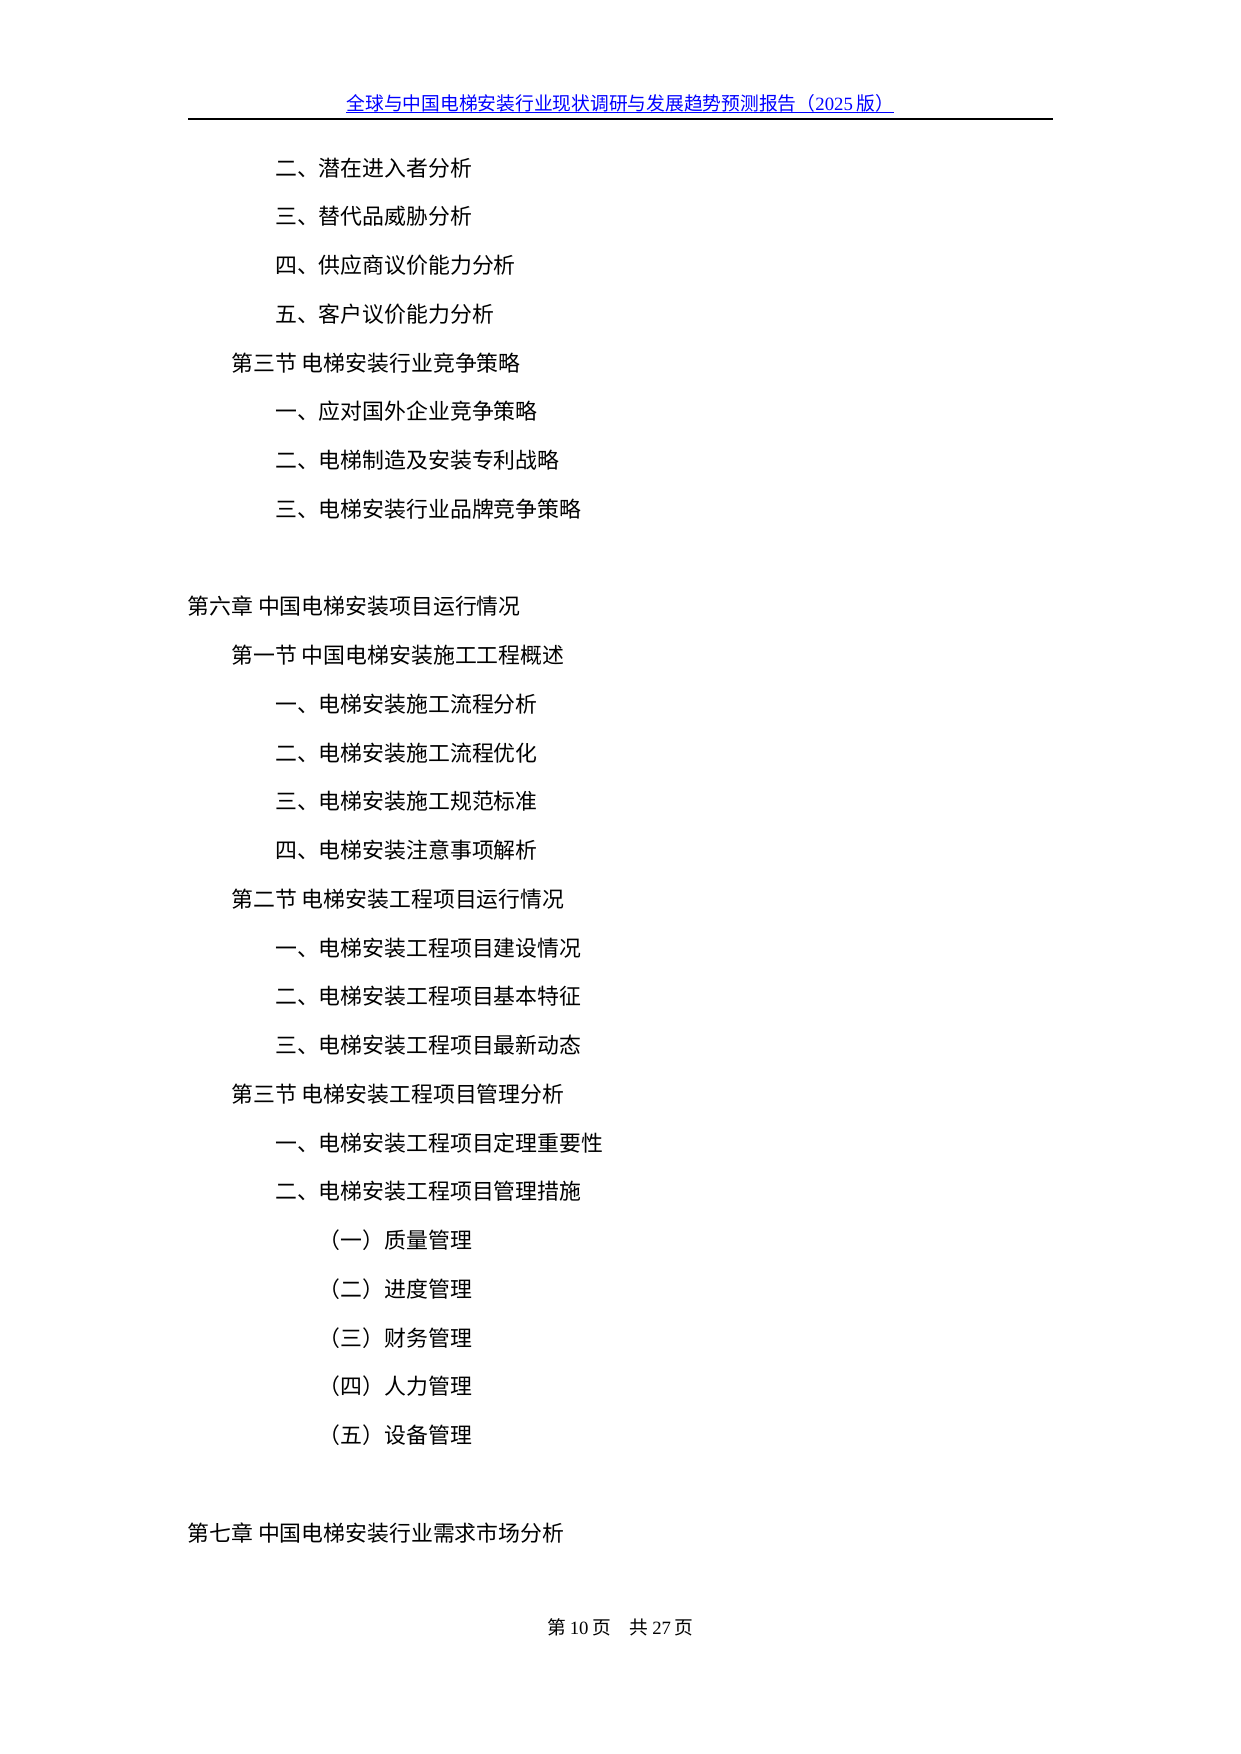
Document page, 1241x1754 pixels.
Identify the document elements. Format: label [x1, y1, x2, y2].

text [187, 150, 1053, 1548]
